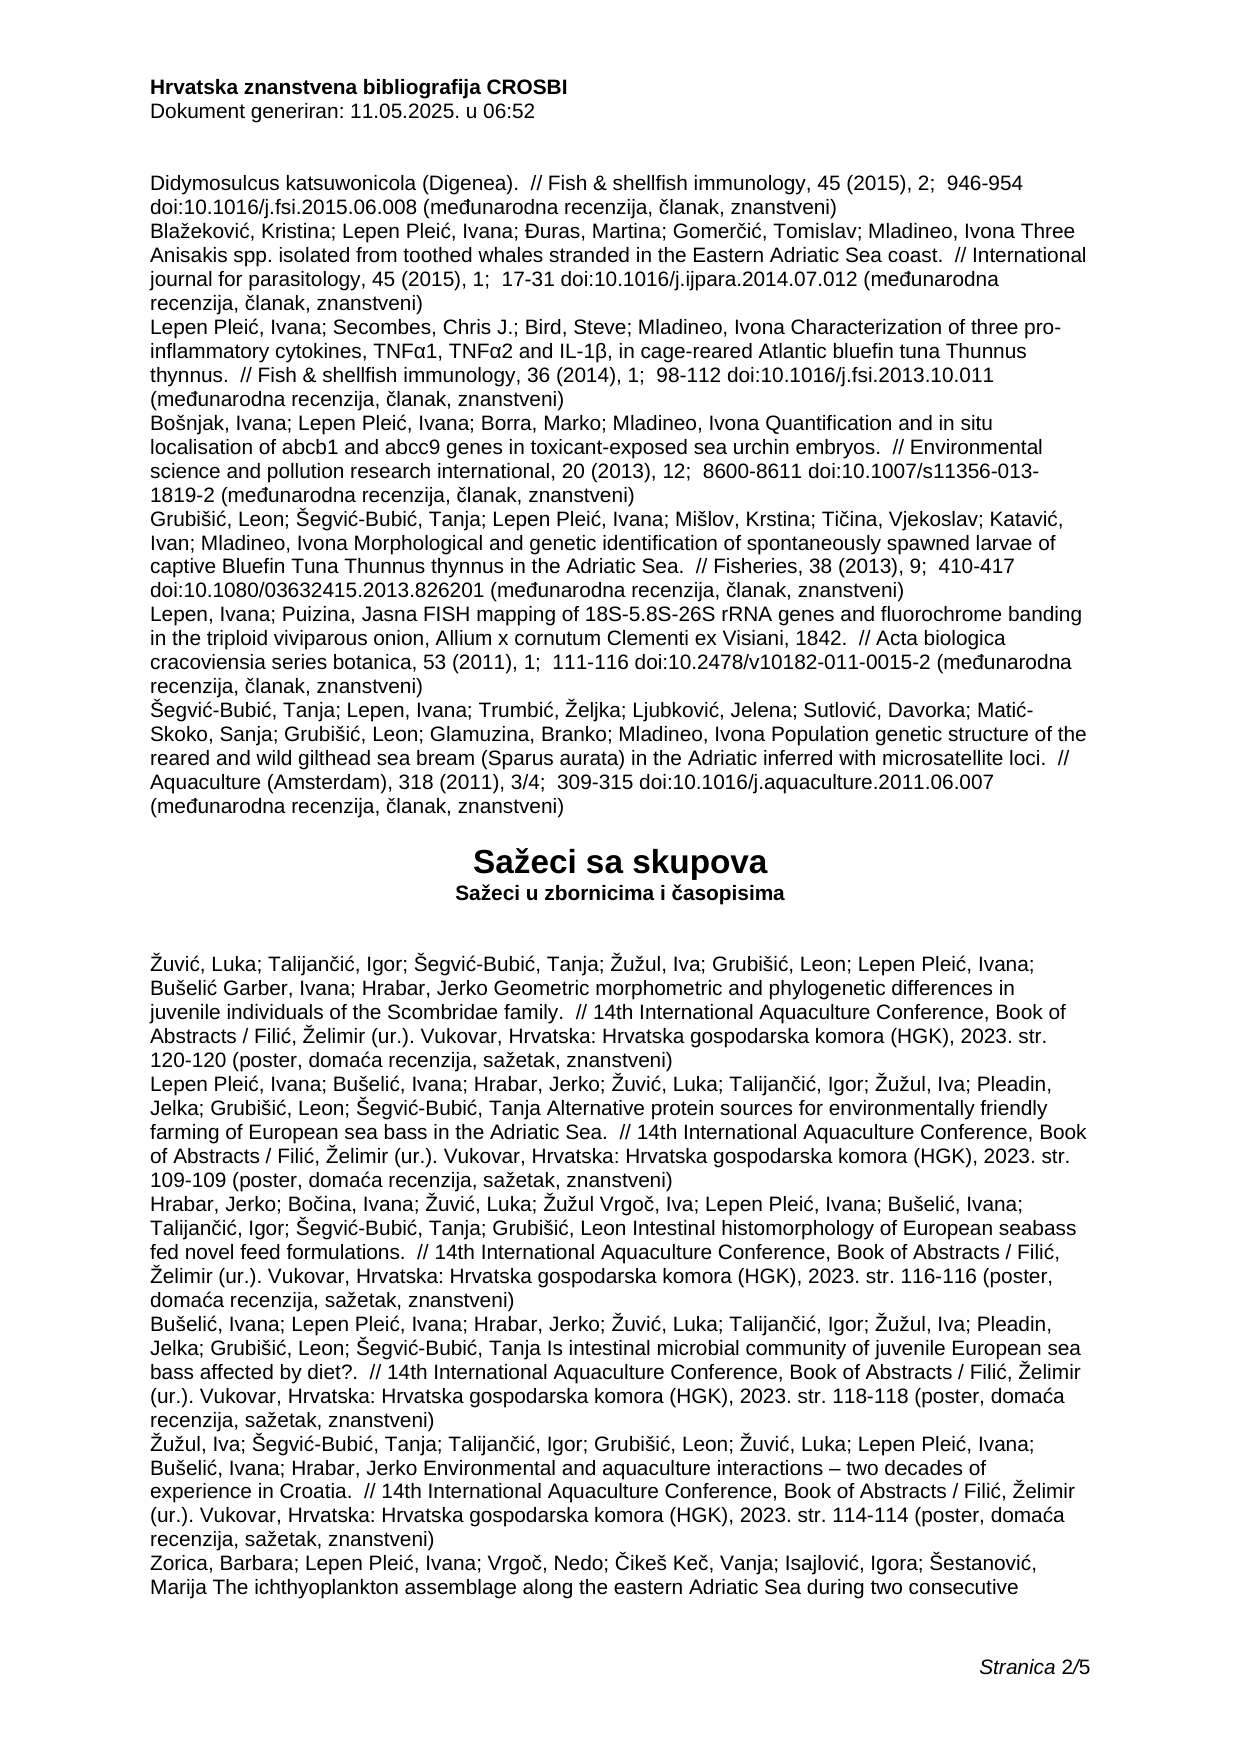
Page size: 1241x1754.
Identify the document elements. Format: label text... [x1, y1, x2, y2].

text Šegvić-Bubić, Tanja; Lepen, Ivana; Trumbić, Željka; Ljubković, Jelena; Sutlović, Davorka; Matić-Skoko, Sanja; Grubišić, Leon; Glamuzina, Branko; Mladineo, Ivona [150, 698, 1090, 818]
text Bošnjak, Ivana; Lepen Pleić, Ivana; Borra, Marko; Mladineo, Ivona [150, 411, 1090, 506]
text Žužul, Iva; Šegvić-Bubić, Tanja; Talijančić, Igor; Grubišić, Leon; Žuvić, Luka; Lepen Pleić, Ivana; Bušelić, Ivana; Hrabar, Jerko [150, 1431, 1090, 1551]
text Lepen, Ivana; Puizina, Jasna [150, 602, 1090, 698]
subtitle Sažeci u zbornicima i časopisima [150, 880, 1090, 904]
text Grubišić, Leon; Šegvić-Bubić, Tanja; Lepen Pleić, Ivana; Mišlov, Krstina; Tičina, Vjekoslav; Katavić, Ivan; Mladineo, Ivona [150, 506, 1090, 602]
text Bušelić, Ivana; Lepen Pleić, Ivana; Hrabar, Jerko; Žuvić, Luka; Talijančić, Igor; Žužul, Iva; Pleadin, Jelka; Grubišić, Leon; Šegvić-Bubić, Tanja [150, 1312, 1090, 1431]
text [150, 171, 1090, 219]
text Lepen Pleić, Ivana; Secombes, Chris J.; Bird, Steve; Mladineo, Ivona [150, 315, 1090, 411]
subtitle Sažeci sa skupova [150, 842, 1090, 880]
text Blažeković, Kristina; Lepen Pleić, Ivana; Đuras, Martina; Gomerčić, Tomislav; Mladineo, Ivona [150, 219, 1090, 315]
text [150, 1551, 1090, 1599]
text Hrabar, Jerko; Bočina, Ivana; Žuvić, Luka; Žužul Vrgoč, Iva; Lepen Pleić, Ivana; Bušelić, Ivana; Talijančić, Igor; Šegvić-Bubić, Tanja; Grubišić, Leon [150, 1192, 1090, 1312]
text Lepen Pleić, Ivana; Bušelić, Ivana; Hrabar, Jerko; Žuvić, Luka; Talijančić, Igor; Žužul, Iva; Pleadin, Jelka; Grubišić, Leon; Šegvić-Bubić, Tanja [150, 1072, 1090, 1192]
text Žuvić, Luka; Talijančić, Igor; Šegvić-Bubić, Tanja; Žužul, Iva; Grubišić, Leon; Lepen Pleić, Ivana; Bušelić Garber, Ivana; Hrabar, Jerko [150, 952, 1090, 1072]
